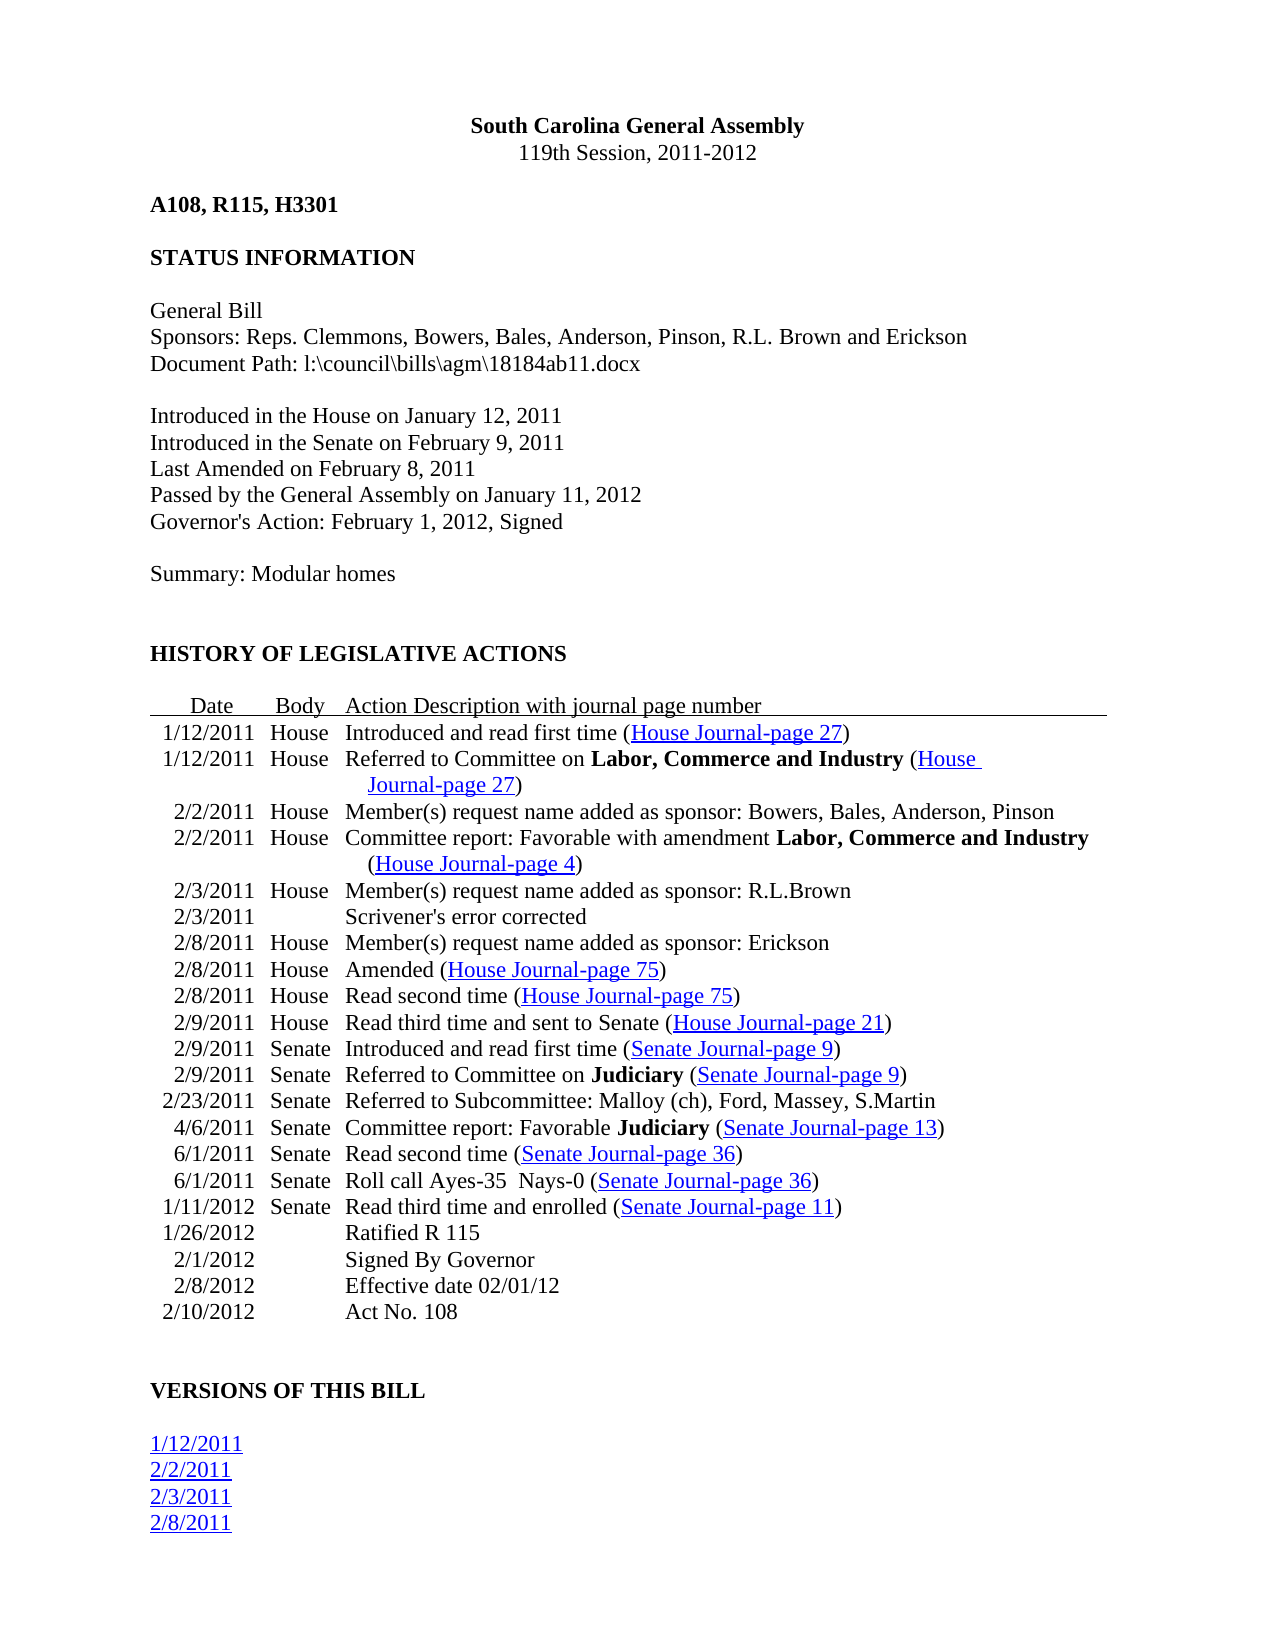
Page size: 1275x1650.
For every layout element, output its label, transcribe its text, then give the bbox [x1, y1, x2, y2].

text A108, R115, H3301 [150, 192, 1125, 218]
text HISTORY OF LEGISLATIVE ACTIONS [150, 639, 1125, 666]
text STATUS INFORMATION [150, 244, 1125, 271]
text VERSIONS OF THIS BILL [150, 1377, 1125, 1404]
text 2/3/2011 Scrivener's error corrected [150, 903, 1125, 929]
text 1/12/2011 House Introduced and read first time (House Journal-page 27) [150, 719, 1125, 745]
text Introduced in the House on January 12, 2011 [150, 402, 1125, 429]
text Governor's Action: February 1, 2012, Signed [150, 508, 1125, 534]
text 1/12/2011 House Referred to Committee on Labor, Commerce and Industry (House Journal-page 27) [150, 745, 1125, 798]
text 2/3/2011 House Member(s) request name added as sponsor: R.L.Brown [150, 877, 1125, 903]
text 1/12/2011 [150, 1430, 1125, 1457]
text 2/2/2011 House Committee report: Favorable with amendment Labor, Commerce and Industry (House Journal-page 4) [150, 824, 1125, 877]
text Passed by the General Assembly on January 11, 2012 [150, 481, 1125, 508]
text 2/10/2012 Act No. 108 [150, 1298, 1125, 1325]
text 2/2/2011 [150, 1457, 1125, 1483]
text 2/8/2011 House Member(s) request name added as sponsor: Erickson [150, 929, 1125, 956]
text 1/11/2012 Senate Read third time and enrolled (Senate Journal-page 11) [150, 1193, 1125, 1219]
text 2/8/2012 Effective date 02/01/12 [150, 1272, 1125, 1298]
text 2/9/2011 Senate Referred to Committee on Judiciary (Senate Journal-page 9) [150, 1061, 1125, 1088]
text 4/6/2011 Senate Committee report: Favorable Judiciary (Senate Journal-page 13) [150, 1114, 1125, 1140]
text General Bill [150, 297, 1125, 323]
text Document Path: l:\council\bills\agm\18184ab11.docx [150, 350, 1125, 376]
text 6/1/2011 Senate Read second time (Senate Journal-page 36) [150, 1140, 1125, 1167]
text 2/2/2011 House Member(s) request name added as sponsor: Bowers, Bales, Anderson, Pinson [150, 798, 1125, 824]
text 2/8/2011 House Amended (House Journal-page 75) [150, 956, 1125, 982]
text 2/9/2011 House Read third time and sent to Senate (House Journal-page 21) [150, 1008, 1125, 1035]
text 2/9/2011 Senate Introduced and read first time (Senate Journal-page 9) [150, 1035, 1125, 1061]
text 2/1/2012 Signed By Governor [150, 1246, 1125, 1272]
text Last Amended on February 8, 2011 [150, 455, 1125, 481]
text 2/8/2011 [150, 1509, 1125, 1536]
text Sponsors: Reps. Clemmons, Bowers, Bales, Anderson, Pinson, R.L. Brown and Erickson [150, 323, 1125, 350]
text 2/23/2011 Senate Referred to Subcommittee: Malloy (ch), Ford, Massey, S.Martin [150, 1088, 1125, 1114]
text 2/8/2011 House Read second time (House Journal-page 75) [150, 982, 1125, 1008]
text 1/26/2012 Ratified R 115 [150, 1219, 1125, 1246]
text South Carolina General Assembly [150, 112, 1125, 139]
text 119th Session, 2011-2012 [150, 139, 1125, 165]
text Date Body Action Description with journal page number [150, 692, 1125, 719]
text 6/1/2011 Senate Roll call Ayes-35 Nays-0 (Senate Journal-page 36) [150, 1167, 1125, 1193]
text Summary: Modular homes [150, 561, 1125, 587]
text Introduced in the Senate on February 9, 2011 [150, 429, 1125, 455]
text 2/3/2011 [150, 1483, 1125, 1509]
